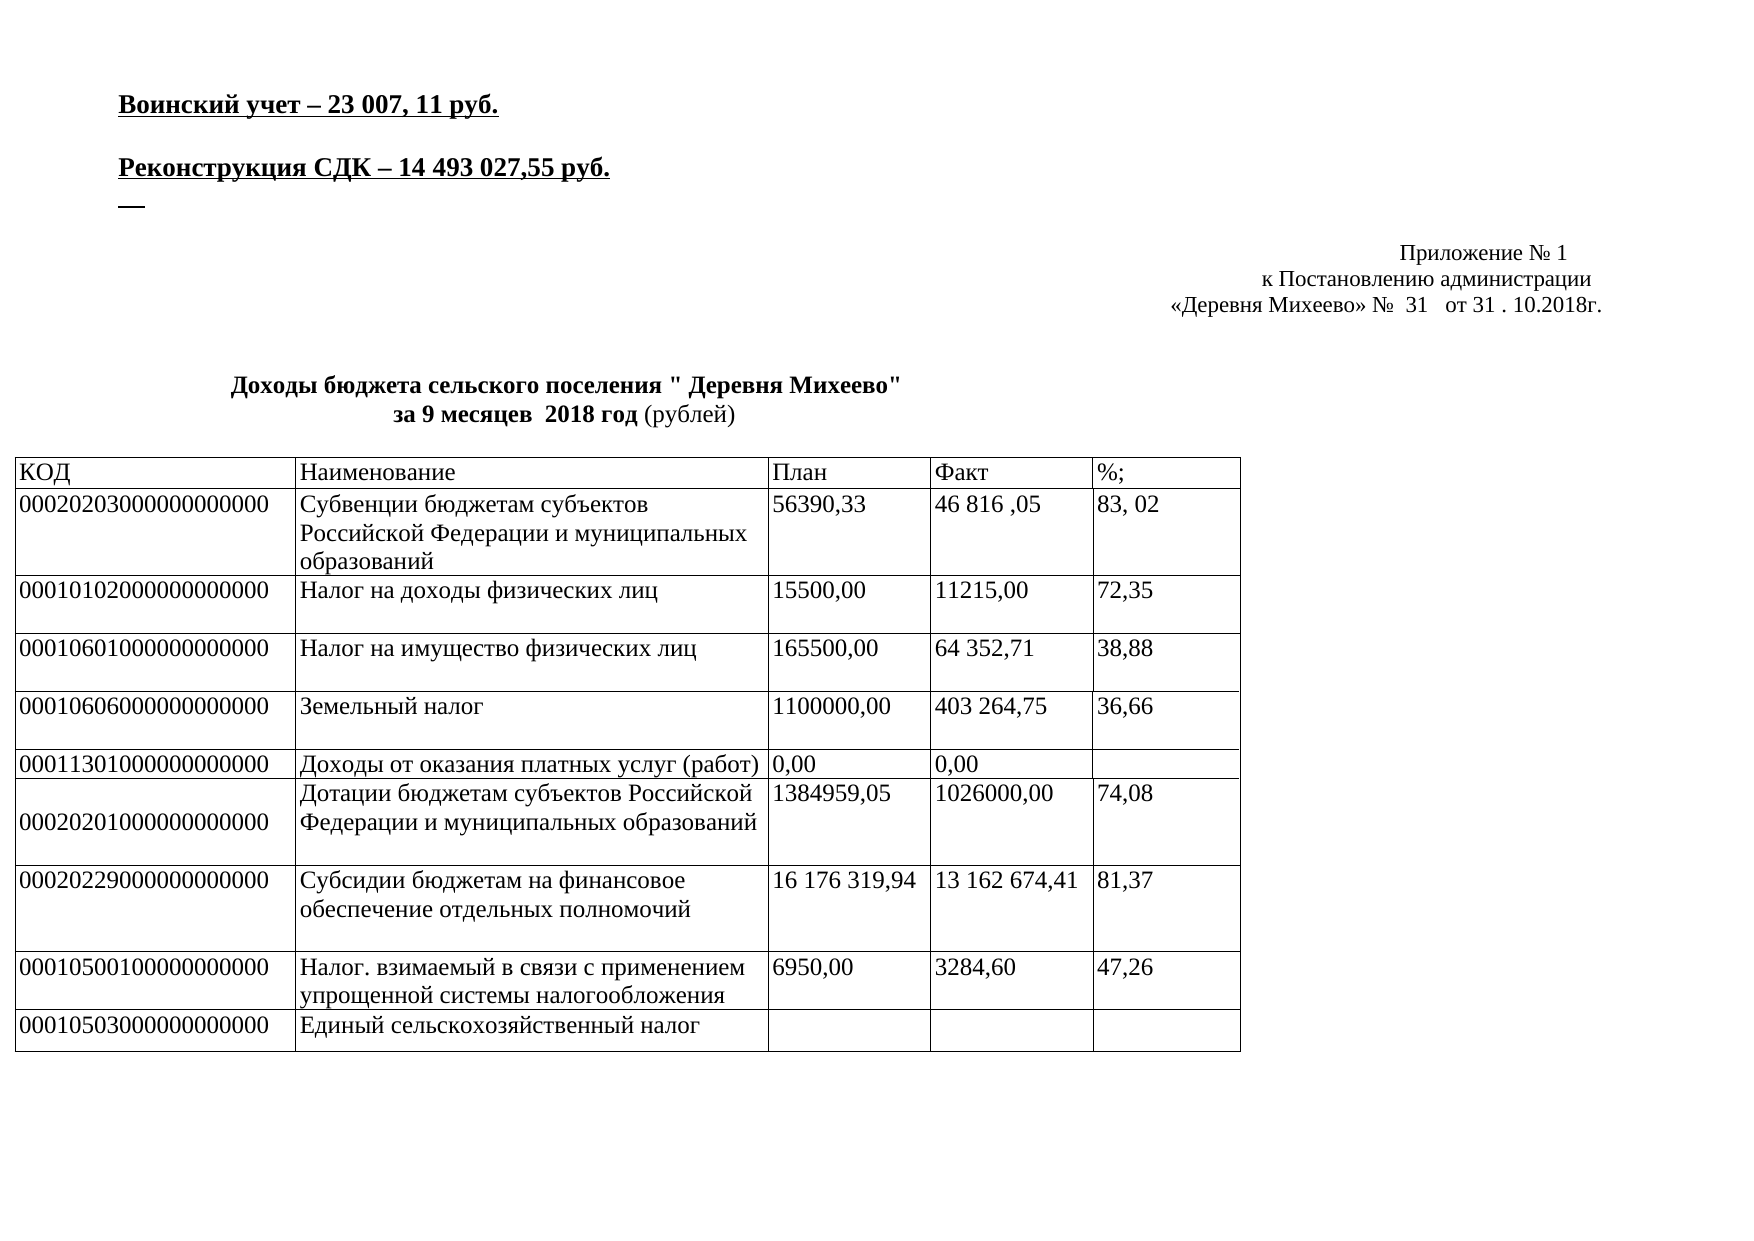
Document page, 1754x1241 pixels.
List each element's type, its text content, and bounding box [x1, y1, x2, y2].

table_cell 00020203000000000000 [16, 489, 295, 575]
table_cell 00010606000000000000 [16, 692, 295, 748]
table_cell 47,26 [1094, 952, 1240, 1009]
table_cell [1094, 1010, 1240, 1051]
table_cell Налог на доходы физических лиц [296, 576, 768, 633]
table_cell 00010500100000000000 [16, 952, 295, 1009]
table_cell 403 264,75 [931, 692, 1092, 748]
table_cell 74,08 [1094, 778, 1240, 864]
text Воинский учет – 23 007, 11 руб. [118, 89, 1636, 120]
table_header КОД [16, 458, 295, 488]
table_cell Налог на имущество физических лиц [296, 634, 768, 691]
table_cell 13 162 674,41 [931, 866, 1093, 951]
table_cell [1093, 749, 1240, 778]
text Доходы бюджета сельского поселения " Деревня Михеево" [118, 371, 1636, 399]
table_cell 1026000,00 [931, 779, 1093, 864]
table_header Факт [931, 458, 1092, 488]
table_cell [931, 1010, 1093, 1051]
table_cell 56390,33 [769, 489, 930, 575]
text Приложение № 1 [118, 239, 1636, 265]
text «Деревня Михеево» № 31 от 31 . 10.2018г. [118, 292, 1636, 318]
table_cell 00010102000000000000 [16, 576, 295, 633]
table_cell Единый сельскохозяйственный налог [296, 1010, 768, 1051]
table_cell 3284,60 [931, 952, 1093, 1009]
table_cell 00011301000000000000 [16, 750, 295, 778]
table_cell 11215,00 [931, 576, 1093, 633]
table_cell 83, 02 [1094, 489, 1240, 575]
text Реконструкция СДК – 14 493 027,55 руб. [118, 151, 1636, 182]
table_cell Субвенции бюджетам субъектов Российской Федерации и муниципальных образований [296, 489, 768, 575]
table_cell 00020201000000000000 [16, 779, 295, 864]
table_cell 165500,00 [769, 634, 930, 691]
table_cell 72,35 [1094, 576, 1240, 633]
table_cell Доходы от оказания платных услуг (работ) [296, 750, 768, 778]
table_cell 81,37 [1094, 866, 1240, 951]
table_cell 36,66 [1093, 691, 1240, 748]
table_cell [769, 1010, 930, 1051]
table_cell 38,88 [1094, 634, 1240, 691]
table_cell Налог. взимаемый в связи с применением упрощенной системы налогообложения [296, 952, 768, 1009]
table_header Наименование [296, 458, 768, 488]
table_cell 16 176 319,94 [769, 866, 930, 951]
text за 9 месяцев 2018 год (рублей) [118, 399, 1636, 428]
table_cell 00020229000000000000 [16, 866, 295, 951]
table_cell Субсидии бюджетам на финансовое обеспечение отдельных полномочий [296, 866, 768, 951]
table_header План [769, 458, 930, 488]
table_cell 15500,00 [769, 576, 930, 633]
table_cell 00010503000000000000 [16, 1010, 295, 1051]
table_cell 1100000,00 [769, 692, 930, 748]
table_cell 0,00 [931, 750, 1092, 778]
table_cell 6950,00 [769, 952, 930, 1009]
table_cell Дотации бюджетам субъектов Российской Федерации и муниципальных образований [296, 779, 768, 864]
table_cell 0,00 [769, 750, 930, 778]
table_cell Земельный налог [296, 692, 768, 748]
table_cell 64 352,71 [931, 634, 1093, 691]
table_cell 1384959,05 [769, 779, 930, 864]
table_cell 00010601000000000000 [16, 634, 295, 691]
table_header %; [1093, 458, 1240, 488]
text к Постановлению администрации [118, 265, 1636, 292]
table_cell 46 816 ,05 [931, 489, 1093, 575]
